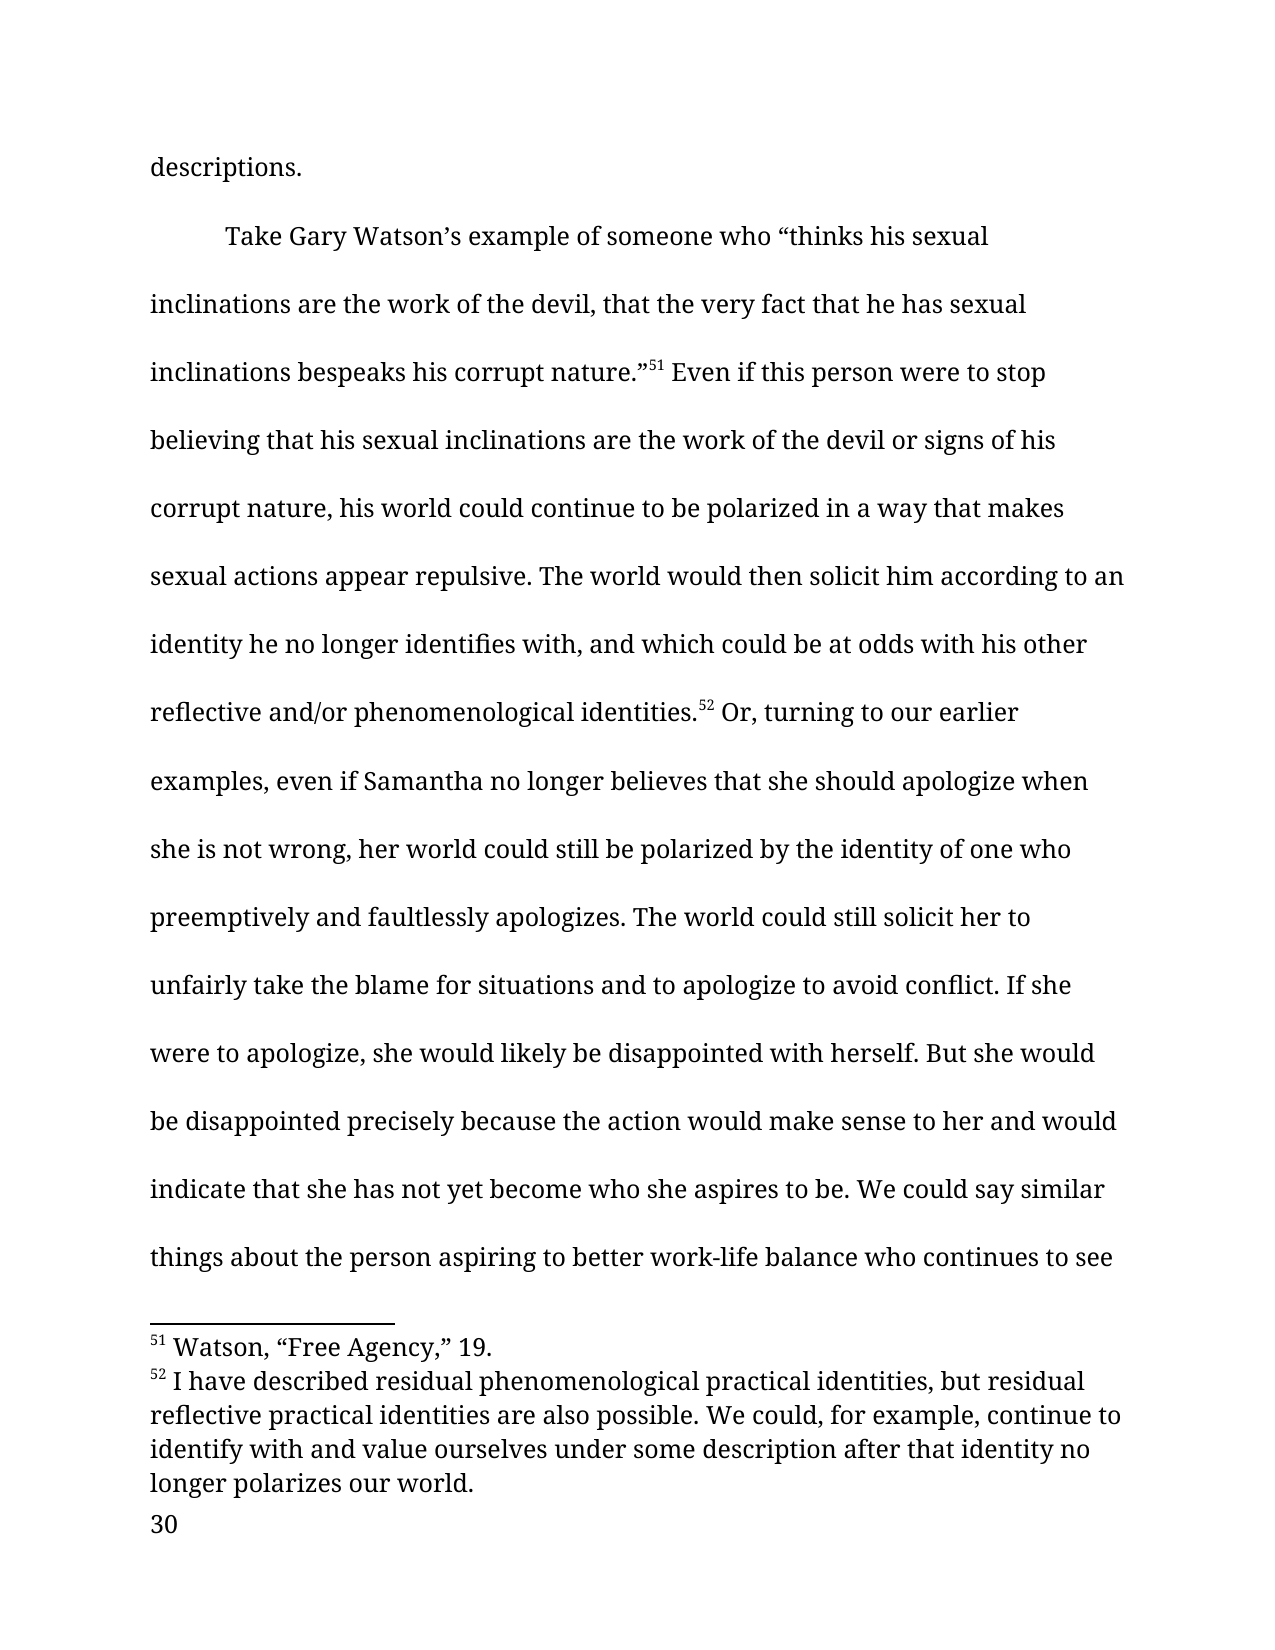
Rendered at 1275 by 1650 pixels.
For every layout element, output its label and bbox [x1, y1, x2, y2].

text [150, 150, 1125, 184]
text [150, 218, 1125, 1274]
